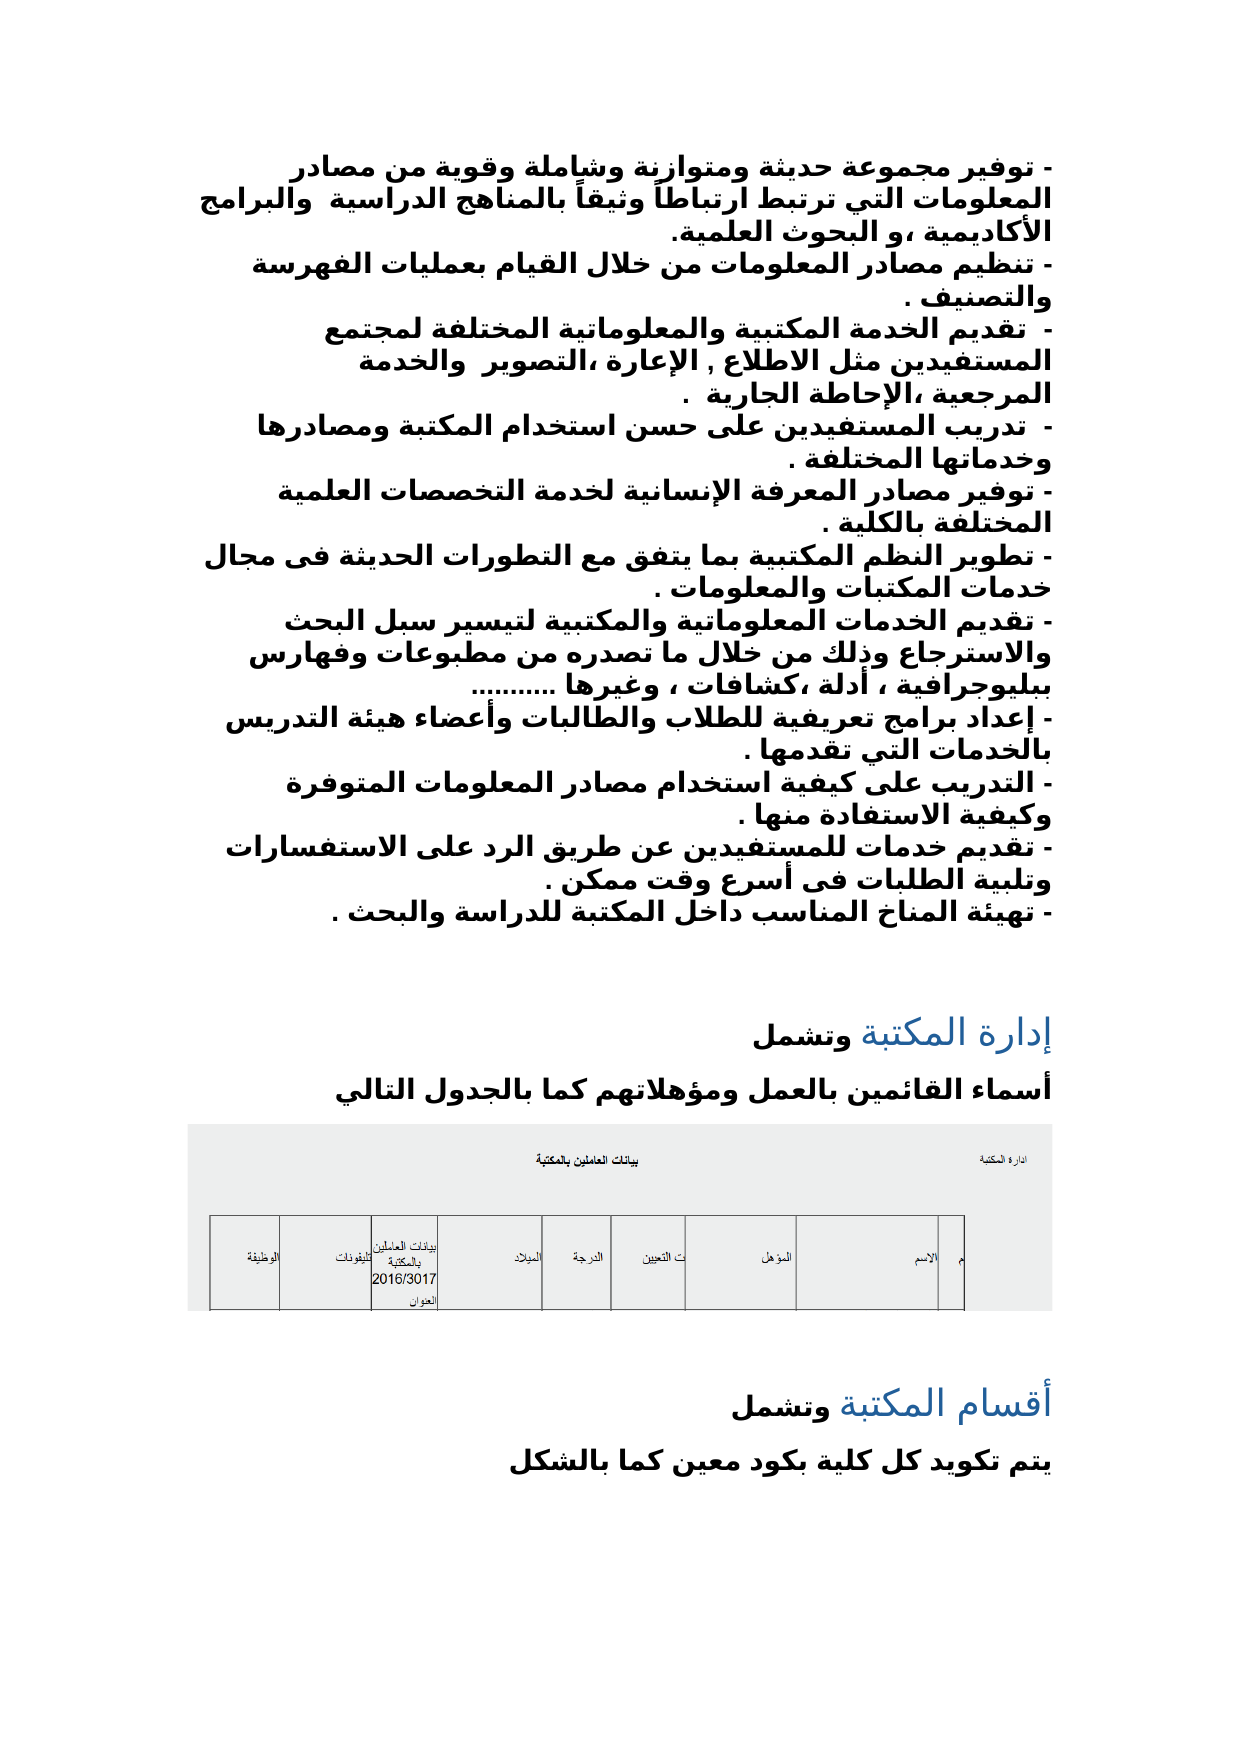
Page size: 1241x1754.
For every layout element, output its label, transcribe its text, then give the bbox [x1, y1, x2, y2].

text يتم تكويد كل كلية بكود معين كما بالشكل [187, 1444, 1053, 1477]
text إدارة المكتبة وتشمل [187, 1010, 1053, 1053]
text - تقديم خدمات للمستفيدين عن طريق الرد على الاستفسارات وتلبية الطلبات فى أسرع وقت ممكن . [187, 830, 1053, 895]
text أسماء القائمين بالعمل ومؤهلاتهم كما بالجدول التالي [187, 1073, 1053, 1106]
text - تقديم الخدمات المعلوماتية والمكتبية لتيسير سبل البحث والاسترجاع وذلك من خلال ما تصدره من مطبوعات وفهارس ببليوجرافية ، أدلة ،كشافات ، وغيرها ........... [187, 603, 1053, 701]
text - تنظيم مصادر المعلومات من خلال القيام بعمليات الفهرسة والتصنيف . [187, 247, 1053, 312]
text - توفير مجموعة حديثة ومتوازنة وشاملة وقوية من مصادر المعلومات التي ترتبط ارتباطاً وثيقاً بالمناهج الدراسية والبرامج الأكاديمية ،و البحوث العلمية. [187, 150, 1053, 247]
picture [187, 1124, 1053, 1311]
text - التدريب على كيفية استخدام مصادر المعلومات المتوفرة وكيفية الاستفادة منها . [187, 766, 1053, 830]
text أقسام المكتبة وتشمل [187, 1381, 1053, 1424]
text - تهيئة المناخ المناسب داخل المكتبة للدراسة والبحث . [187, 895, 1053, 927]
text - توفير مصادر المعرفة الإنسانية لخدمة التخصصات العلمية المختلفة بالكلية . [187, 474, 1053, 539]
text - إعداد برامج تعريفية للطلاب والطالبات وأعضاء هيئة التدريس بالخدمات التي تقدمها . [187, 701, 1053, 766]
text - تقديم الخدمة المكتبية والمعلوماتية المختلفة لمجتمع المستفيدين مثل الاطلاع , الإعارة ،التصوير والخدمة المرجعية ،الإحاطة الجارية . [187, 312, 1053, 409]
text - تدريب المستفيدين على حسن استخدام المكتبة ومصادرها وخدماتها المختلفة . [187, 409, 1053, 474]
text - تطوير النظم المكتبية بما يتفق مع التطورات الحديثة فى مجال خدمات المكتبات والمعلومات . [187, 539, 1053, 603]
